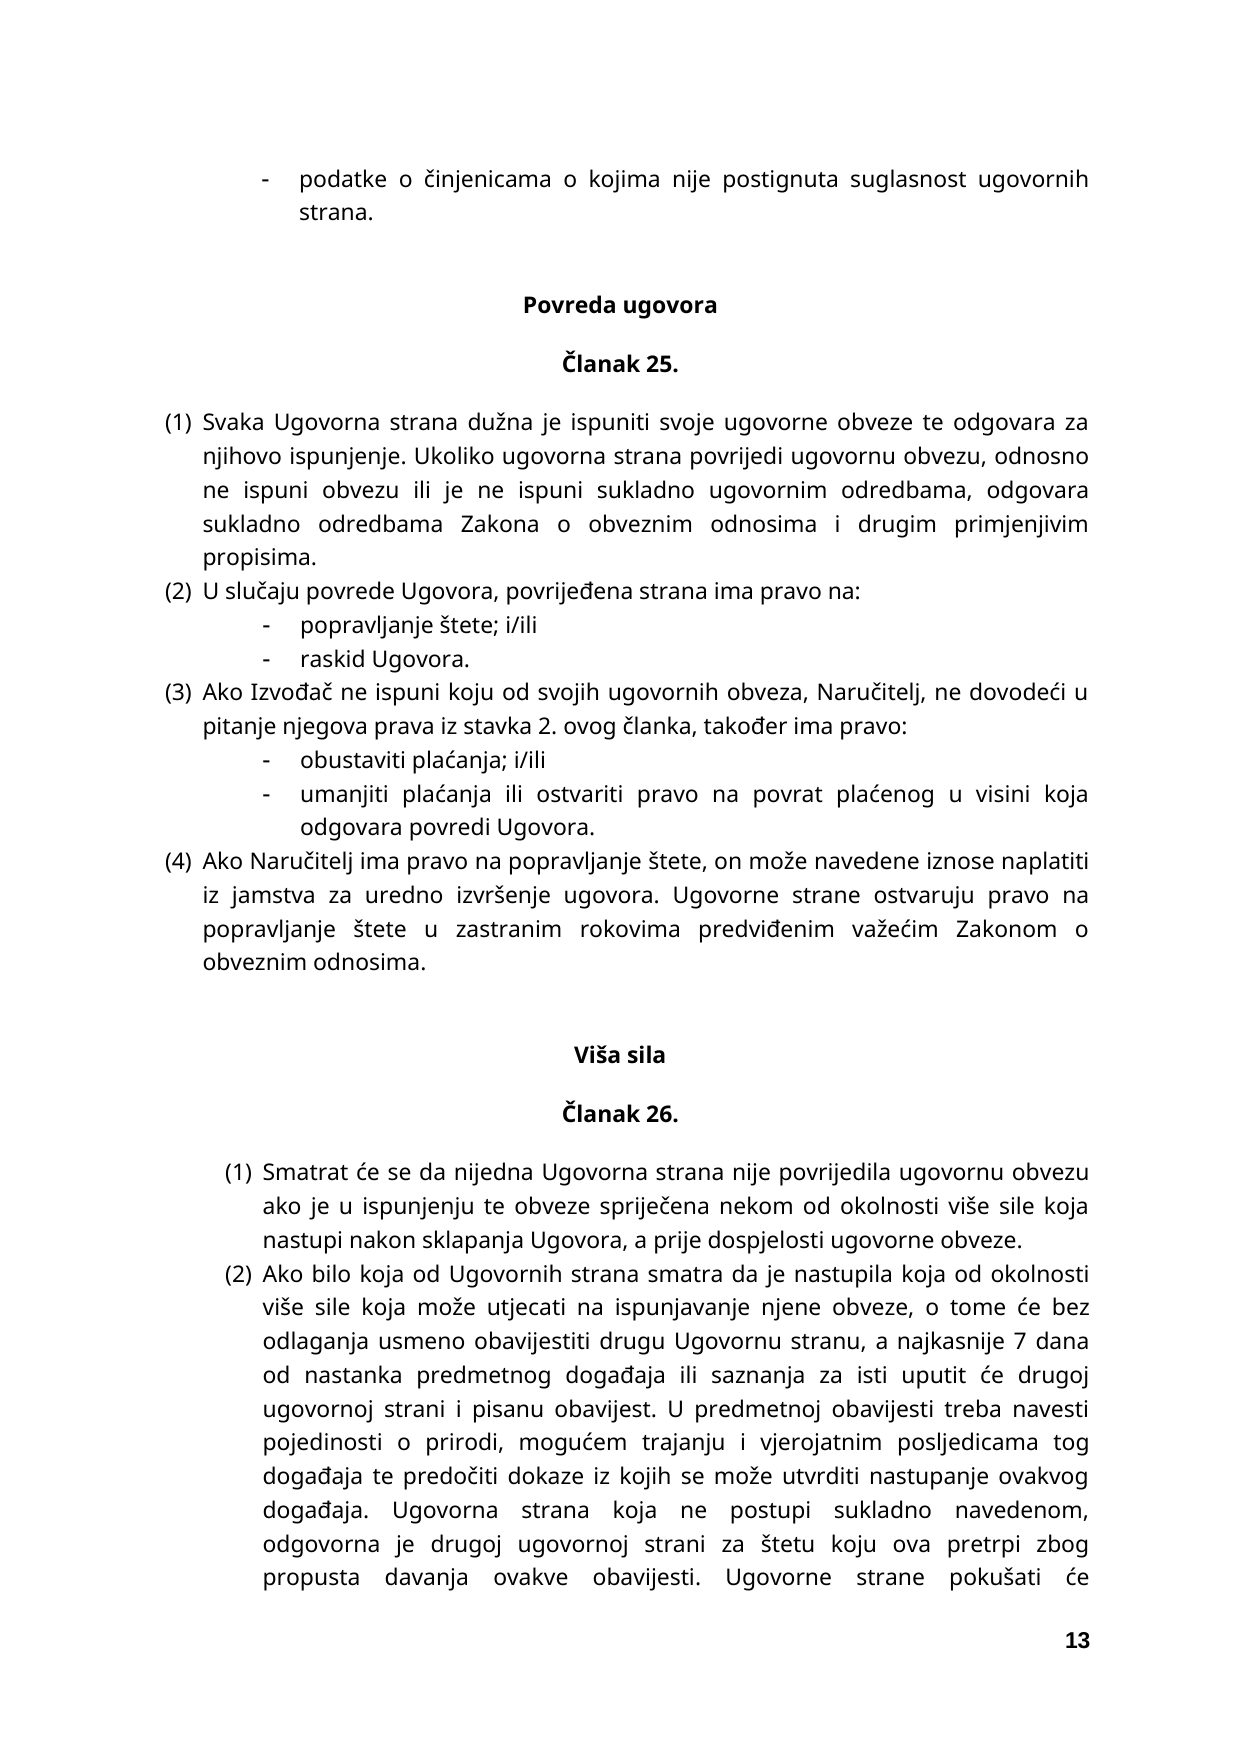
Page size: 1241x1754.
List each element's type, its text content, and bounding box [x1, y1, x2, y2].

text Viša sila [150, 1039, 1090, 1070]
list podatke o činjenicama o kojima nije postignuta suglasnost ugovornih strana. [261, 162, 1090, 227]
list raskid Ugovora. [262, 642, 1090, 674]
list obustaviti plaćanja; i/ili [262, 744, 1090, 775]
list U slučaju povrede Ugovora, povrijeđena strana ima pravo na: [165, 575, 1090, 606]
text Članak 26. [150, 1097, 1090, 1129]
list Ako Izvođač ne ispuni koju od svojih ugovornih obveza, Naručitelj, ne dovodeći u pitanje njegova prava iz stavka 2. ovog članka, također ima pravo: [165, 676, 1090, 741]
text Članak 25. [150, 347, 1090, 379]
list popravljanje štete; i/ili [262, 609, 1090, 640]
text Povreda ugovora [150, 289, 1090, 320]
list umanjiti plaćanja ili ostvariti pravo na povrat plaćenog u visini koja odgovara povredi Ugovora. [262, 777, 1090, 842]
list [225, 1257, 1090, 1592]
list Svaka Ugovorna strana dužna je ispuniti svoje ugovorne obveze te odgovara za njihovo ispunjenje. Ukoliko ugovorna strana povrijedi ugovornu obvezu, odnosno ne ispuni obvezu ili je ne ispuni sukladno ugovornim odredbama, odgovara sukladno odredbama Zakona o obveznim odnosima i drugim primjenjivim propisima. [165, 406, 1090, 572]
list Smatrat će se da nijedna Ugovorna strana nije povrijedila ugovornu obvezu ako je u ispunjenju te obveze spriječena nekom od okolnosti više sile koja nastupi nakon sklapanja Ugovora, a prije dospjelosti ugovorne obveze. [225, 1156, 1090, 1255]
list Ako Naručitelj ima pravo na popravljanje štete, on može navedene iznose naplatiti iz jamstva za uredno izvršenje ugovora. Ugovorne strane ostvaruju pravo na popravljanje štete u zastranim rokovima predviđenim važećim Zakonom o obveznim odnosima. [165, 845, 1090, 977]
